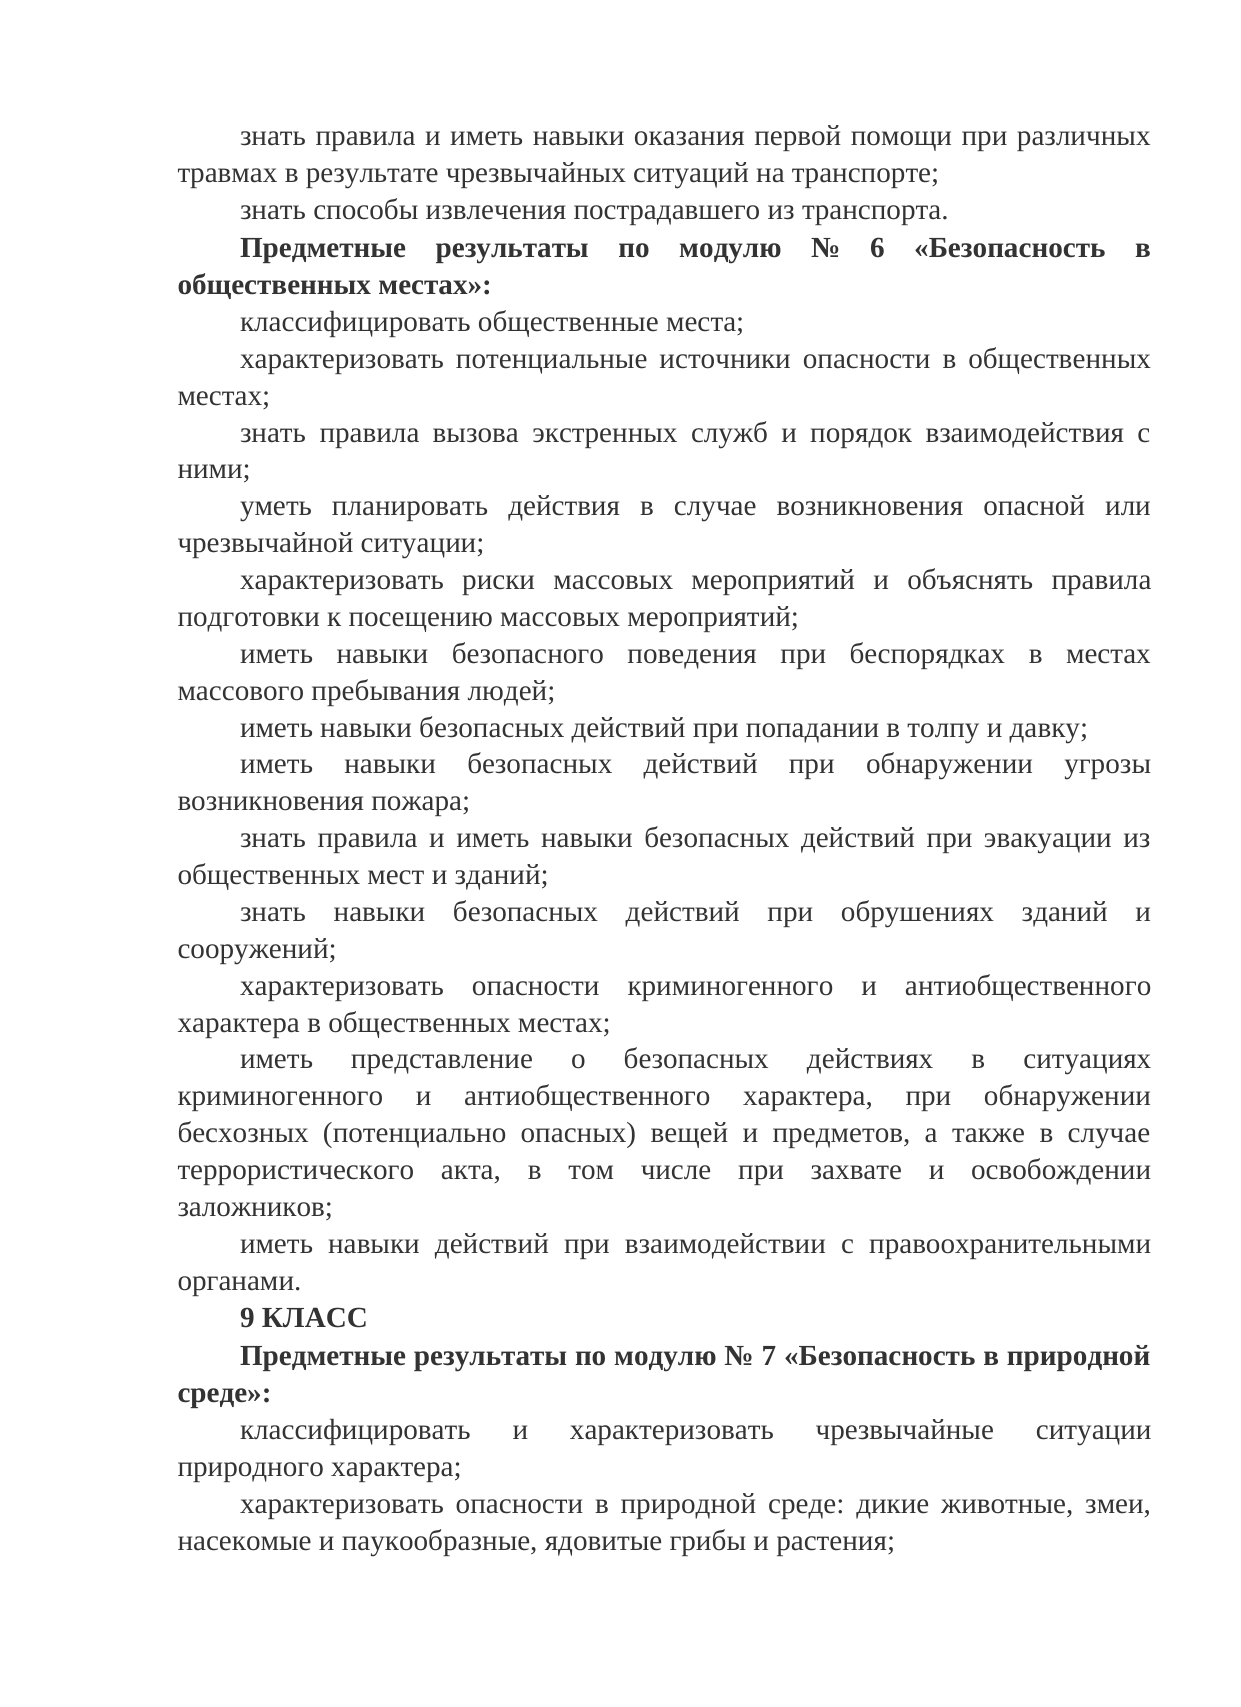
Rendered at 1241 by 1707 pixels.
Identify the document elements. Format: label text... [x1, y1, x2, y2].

text 9 КЛАСС [177, 1300, 1152, 1333]
text знать правила и иметь навыки оказания первой помощи при различных травмах в результате чрезвычайных ситуаций на транспорте; [177, 118, 1152, 188]
text знать правила вызова экстренных служб и порядок взаимодействия с ними; [177, 415, 1152, 485]
text Предметные результаты по модулю № 7 «Безопасность в природной среде»: [177, 1338, 1152, 1409]
text иметь представление о безопасных действиях в ситуациях криминогенного и антиобщественного характера, при обнаружении бесхозных (потенциально опасных) вещей и предметов, а также в случае террористического акта, в том числе при захвате и освобождении заложников; [177, 1042, 1152, 1223]
text знать навыки безопасных действий при обрушениях зданий и сооружений; [177, 894, 1152, 964]
text иметь навыки безопасных действий при обнаружении угрозы возникновения пожара; [177, 747, 1152, 817]
text уметь планировать действия в случае возникновения опасной или чрезвычайной ситуации; [177, 488, 1152, 559]
text характеризовать опасности криминогенного и антиобщественного характера в общественных местах; [177, 968, 1152, 1038]
text знать правила и иметь навыки безопасных действий при эвакуации из общественных мест и зданий; [177, 820, 1152, 891]
text Предметные результаты по модулю № 6 «Безопасность в общественных местах»: [177, 230, 1152, 301]
text иметь навыки безопасного поведения при беспорядках в местах массового пребывания людей; [177, 636, 1152, 706]
text иметь навыки действий при взаимодействии с правоохранительными органами. [177, 1226, 1152, 1296]
text знать способы извлечения пострадавшего из транспорта. [177, 192, 1152, 225]
text классифицировать общественные места; [177, 304, 1152, 338]
text характеризовать опасности в природной среде: дикие животные, змеи, насекомые и паукообразные, ядовитые грибы и растения; [177, 1486, 1152, 1556]
text классифицировать и характеризовать чрезвычайные ситуации природного характера; [177, 1412, 1152, 1482]
text характеризовать потенциальные источники опасности в общественных местах; [177, 341, 1152, 411]
text характеризовать риски массовых мероприятий и объяснять правила подготовки к посещению массовых мероприятий; [177, 562, 1152, 633]
text иметь навыки безопасных действий при попадании в толпу и давку; [177, 710, 1152, 743]
